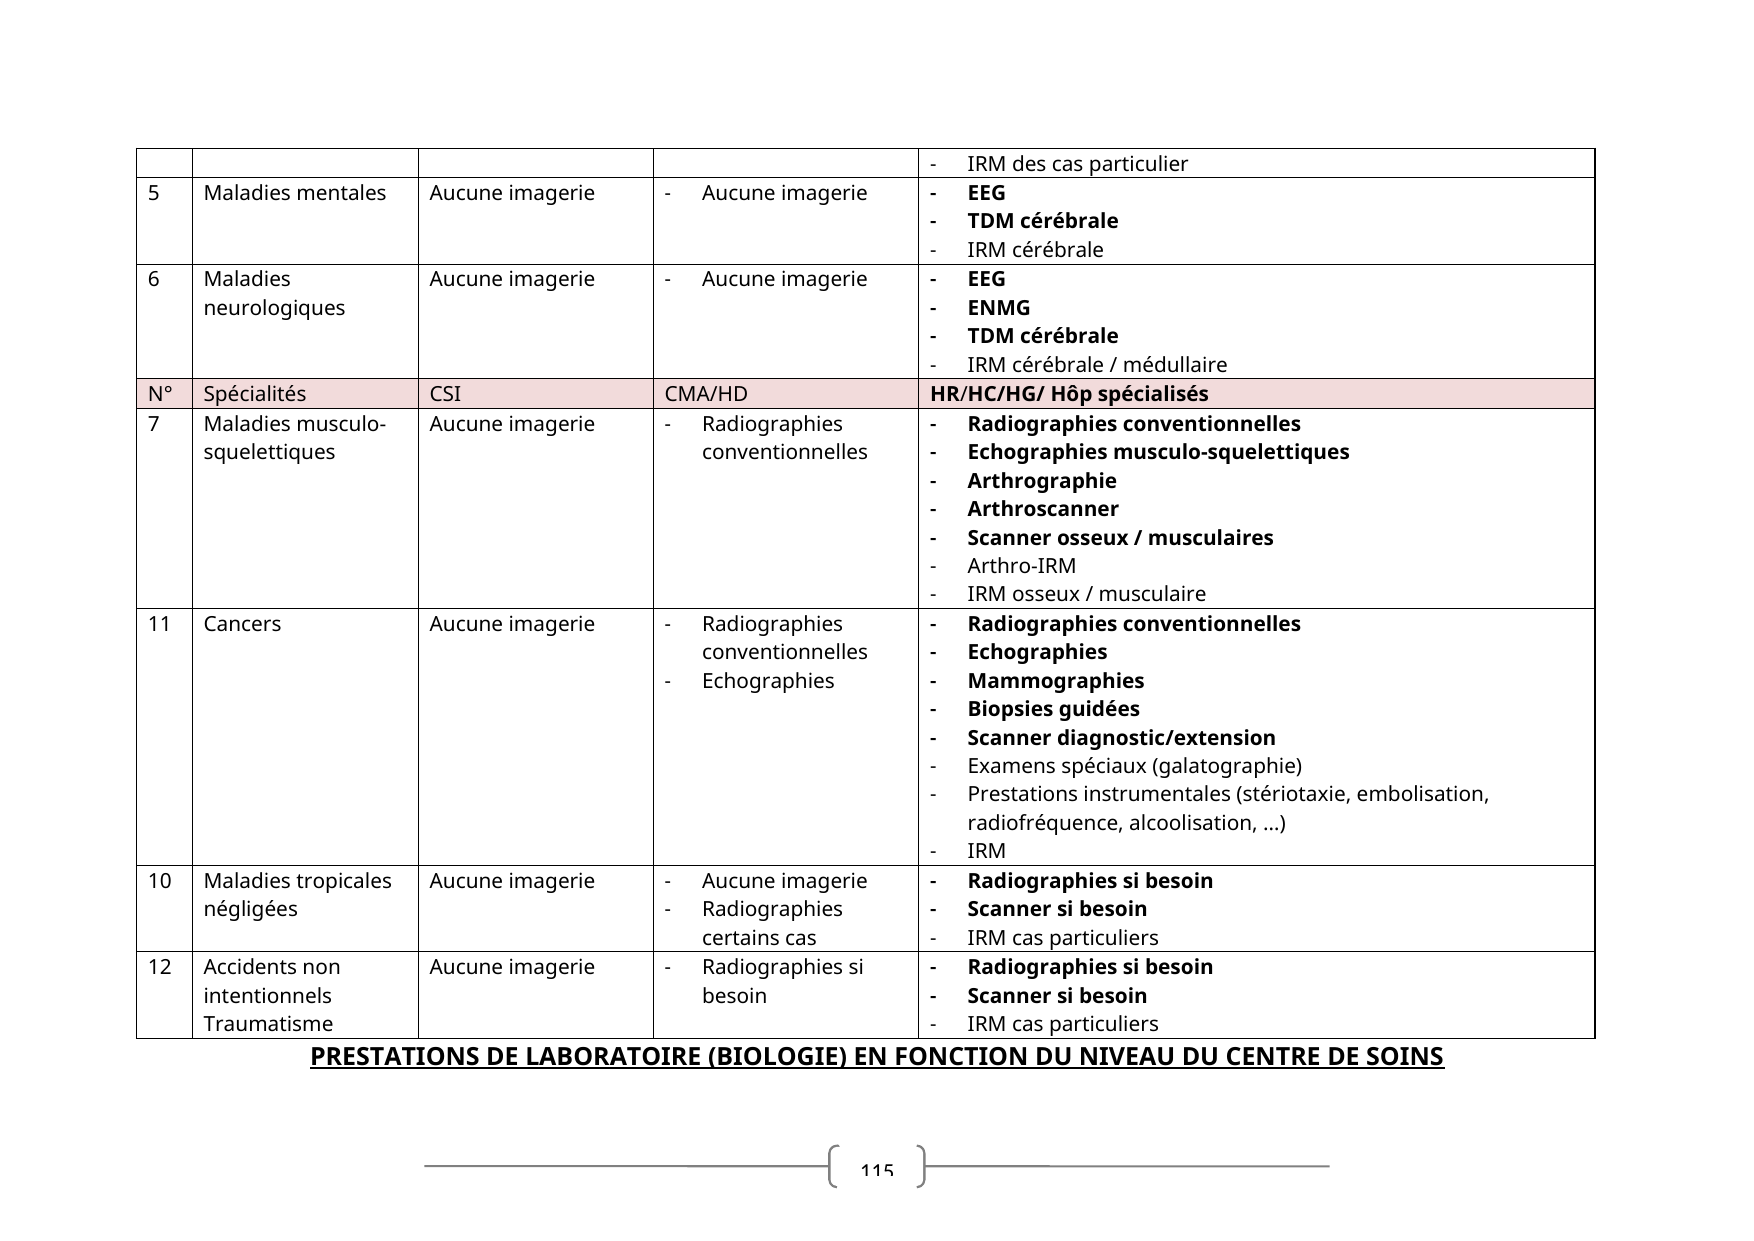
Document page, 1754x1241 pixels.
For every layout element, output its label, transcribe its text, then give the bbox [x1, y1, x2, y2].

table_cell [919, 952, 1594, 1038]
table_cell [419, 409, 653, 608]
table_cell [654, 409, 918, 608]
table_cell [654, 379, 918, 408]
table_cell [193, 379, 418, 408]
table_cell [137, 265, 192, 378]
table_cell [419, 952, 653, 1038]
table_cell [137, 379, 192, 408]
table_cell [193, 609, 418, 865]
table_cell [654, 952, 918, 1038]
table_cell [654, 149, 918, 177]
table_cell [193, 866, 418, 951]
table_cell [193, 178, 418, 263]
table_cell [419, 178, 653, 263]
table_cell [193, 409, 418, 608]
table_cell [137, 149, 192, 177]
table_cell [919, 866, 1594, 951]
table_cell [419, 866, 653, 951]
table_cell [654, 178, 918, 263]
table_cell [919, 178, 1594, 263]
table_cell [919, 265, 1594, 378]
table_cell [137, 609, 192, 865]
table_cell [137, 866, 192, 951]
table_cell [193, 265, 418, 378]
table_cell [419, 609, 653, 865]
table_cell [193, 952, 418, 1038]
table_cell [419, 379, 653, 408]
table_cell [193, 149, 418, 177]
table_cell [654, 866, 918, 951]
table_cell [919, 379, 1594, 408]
text PRESTATIONS DE LABORATOIRE (BIOLOGIE) EN FONCTION DU NIVEAU DU CENTRE DE SOINS [148, 1039, 1606, 1073]
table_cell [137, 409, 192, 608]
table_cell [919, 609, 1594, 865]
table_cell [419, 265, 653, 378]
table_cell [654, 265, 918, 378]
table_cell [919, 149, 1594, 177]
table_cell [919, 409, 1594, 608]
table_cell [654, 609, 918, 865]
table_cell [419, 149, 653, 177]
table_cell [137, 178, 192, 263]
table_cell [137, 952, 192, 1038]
